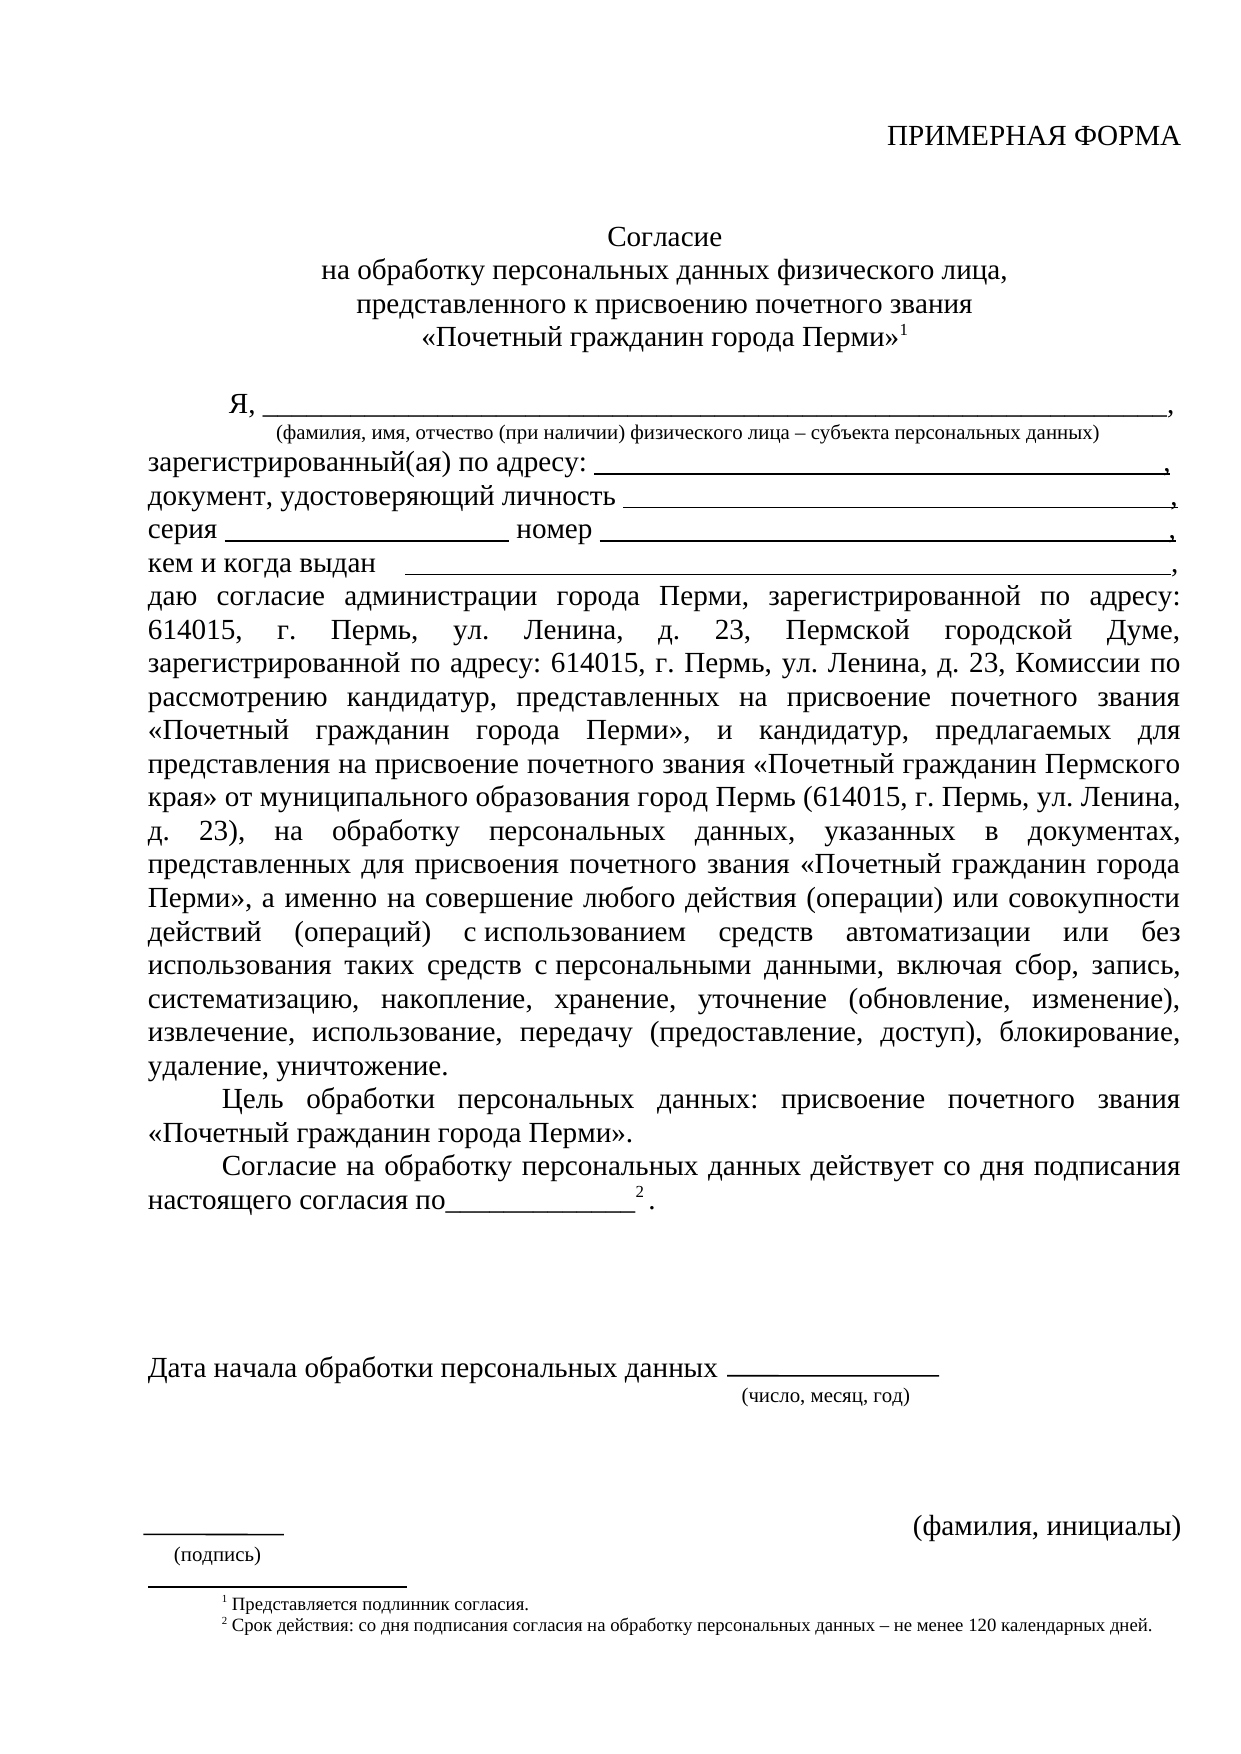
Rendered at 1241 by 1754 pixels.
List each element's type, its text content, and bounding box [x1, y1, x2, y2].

text Согласие [148, 219, 1181, 252]
text на обработку персональных данных физического лица, [148, 252, 1181, 286]
text зарегистрированный(ая) по адресу: , [148, 444, 1181, 478]
text кем и когда выдан , [148, 545, 1181, 578]
text документ, удостоверяющий личность , [148, 478, 1181, 511]
text представленного к присвоению почетного звания [148, 286, 1181, 319]
text серия номер , [148, 511, 1181, 545]
text даю согласие администрации города Перми, зарегистрированной по адресу: 614015, г. Пермь, ул. Ленина, д. 23, Пермской городской Думе, зарегистрированной по адресу: 614015, г. Пермь, ул. Ленина, д. 23, Комиссии по рассмотрению кандидатур, представленных на присвоение почетного звания «Почетный гражданин города Перми», и кандидатур, предлагаемых для представления на присвоение почетного звания «Почетный гражданин Пермского края» от муниципального образования город Пермь (614015, г. Пермь, ул. Ленина, д. 23), на обработку персональных данных, указанных в документах, представленных для присвоения почетного звания «Почетный гражданин города Перми», а именно на совершение любого действия (операции) или совокупности действий (операций) с использованием средств автоматизации или без использования таких средств с персональными данными, включая сбор, запись, систематизацию, накопление, хранение, уточнение (обновление, изменение), извлечение, использование, передачу (предоставление, доступ), блокирование, удаление, уничтожение. [148, 578, 1181, 1081]
text (число, месяц, год) [148, 1383, 1181, 1407]
text Дата начала обработки персональных данных [148, 1350, 1181, 1383]
text (фамилия, инициалы) [148, 1508, 1181, 1541]
text ПРИМЕРНАЯ ФОРМА [148, 118, 1181, 152]
text Согласие на обработку персональных данных действует со дня подписания настоящего согласия по_____________ . [148, 1148, 1181, 1216]
text Цель обработки персональных данных: присвоение почетного звания «Почетный гражданин города Перми». [148, 1081, 1181, 1148]
text Я, ______________________________________________________________, [148, 386, 1181, 420]
text «Почетный гражданин города Перми» [148, 319, 1181, 353]
text (фамилия, имя, отчество (при наличии) физического лица – субъекта персональных данных) [148, 420, 1181, 444]
text (подпись) [148, 1541, 1181, 1566]
